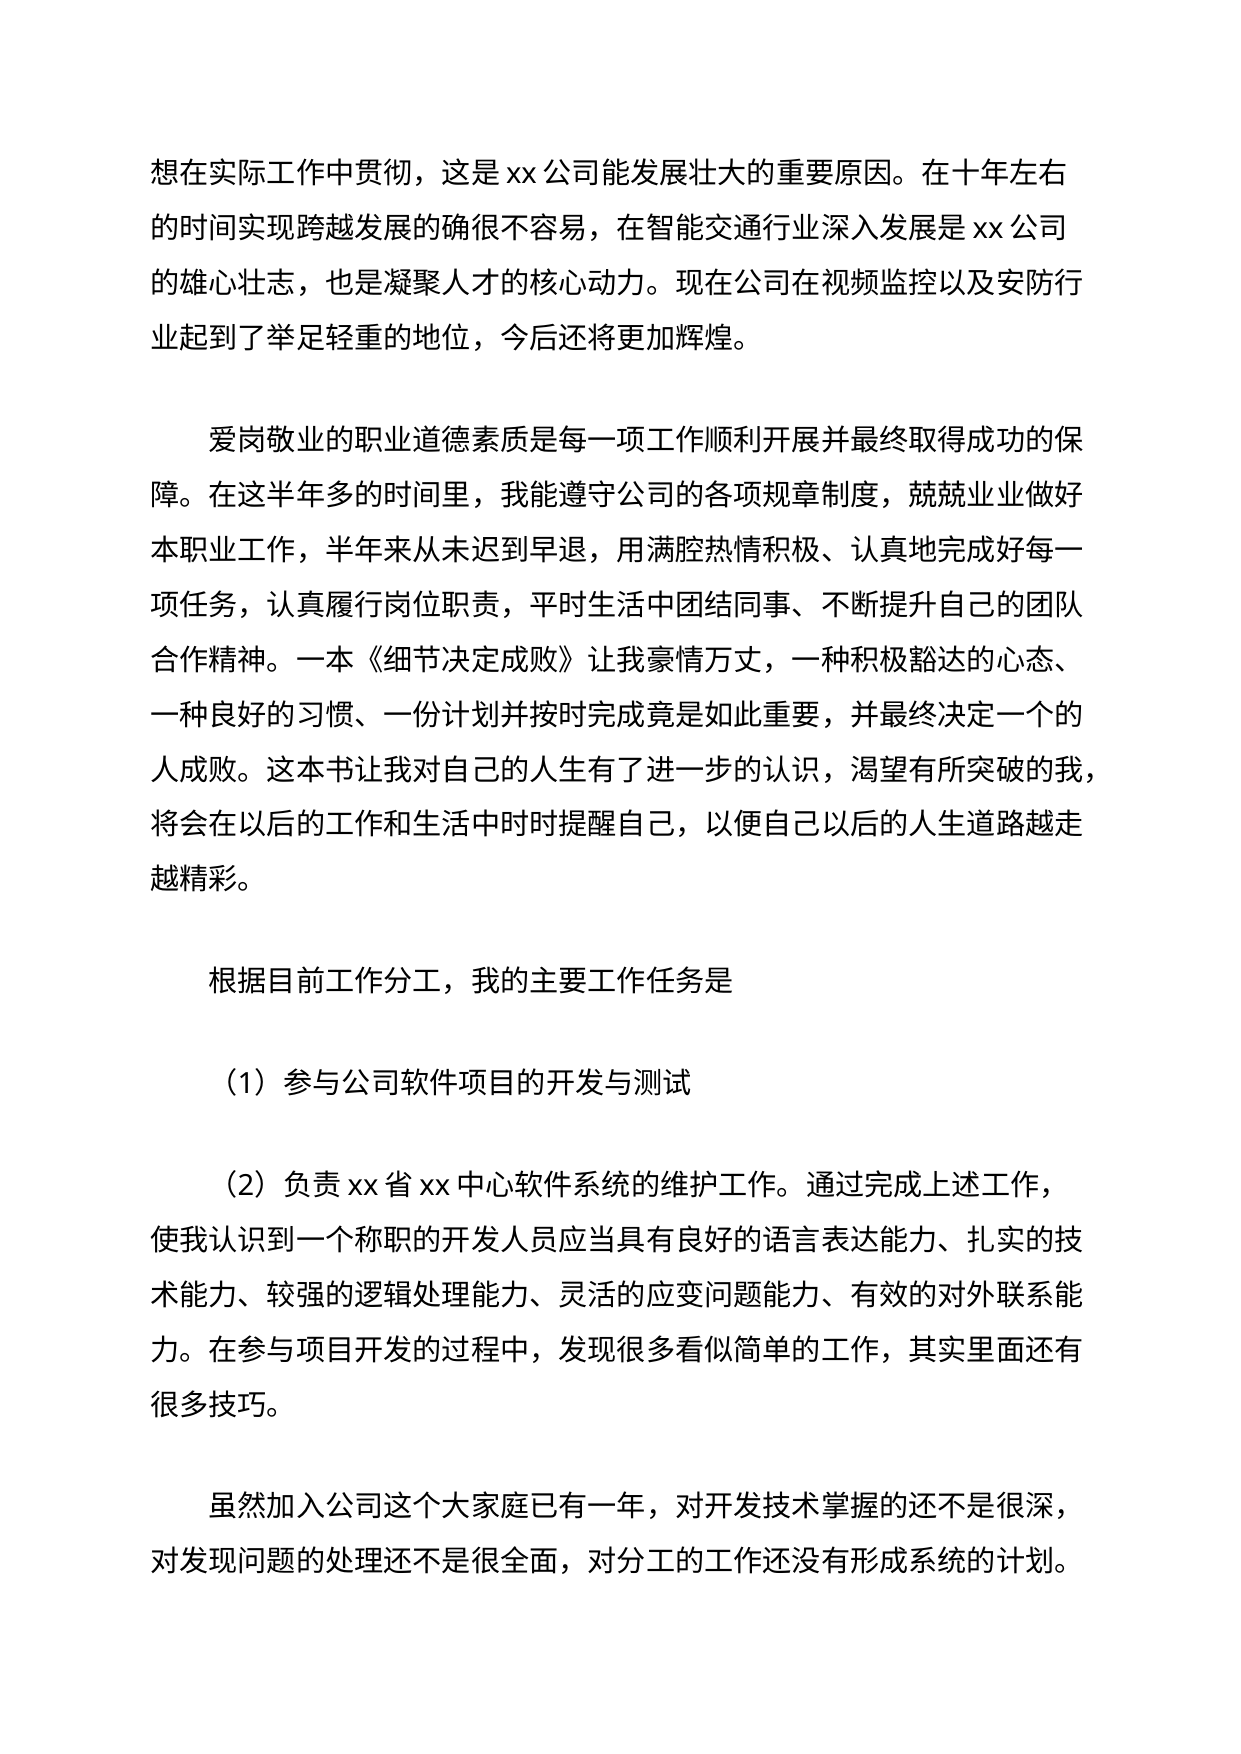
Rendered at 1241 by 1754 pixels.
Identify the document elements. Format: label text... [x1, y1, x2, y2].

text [150, 1483, 1090, 1580]
text （1）参与公司软件项目的开发与测试 [150, 1059, 1090, 1102]
text 爱岗敬业的职业道德素质是每一项工作顺利开展并最终取得成功的保障。在这半年多的时间里，我能遵守公司的各项规章制度，兢兢业业做好本职业工作，半年来从未迟到早退，用满腔热情积极、认真地完成好每一项任务，认真履行岗位职责，平时生活中团结同事、不断提升自己的团队合作精神。一本《细节决定成败》让我豪情万丈，一种积极豁达的心态、一种良好的习惯、一份计划并按时完成竟是如此重要，并最终决定一个的人成败。这本书让我对自己的人生有了进一步的认识，渴望有所突破的我，将会在以后的工作和生活中时时提醒自己，以便自己以后的人生道路越走越精彩。 [150, 417, 1090, 898]
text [150, 150, 1090, 357]
text 根据目前工作分工，我的主要工作任务是 [150, 958, 1090, 1000]
text （2）负责xx省xx中心软件系统的维护工作。通过完成上述工作，使我认识到一个称职的开发人员应当具有良好的语言表达能力、扎实的技术能力、较强的逻辑处理能力、灵活的应变问题能力、有效的对外联系能力。在参与项目开发的过程中，发现很多看似简单的工作，其实里面还有很多技巧。 [150, 1161, 1090, 1423]
